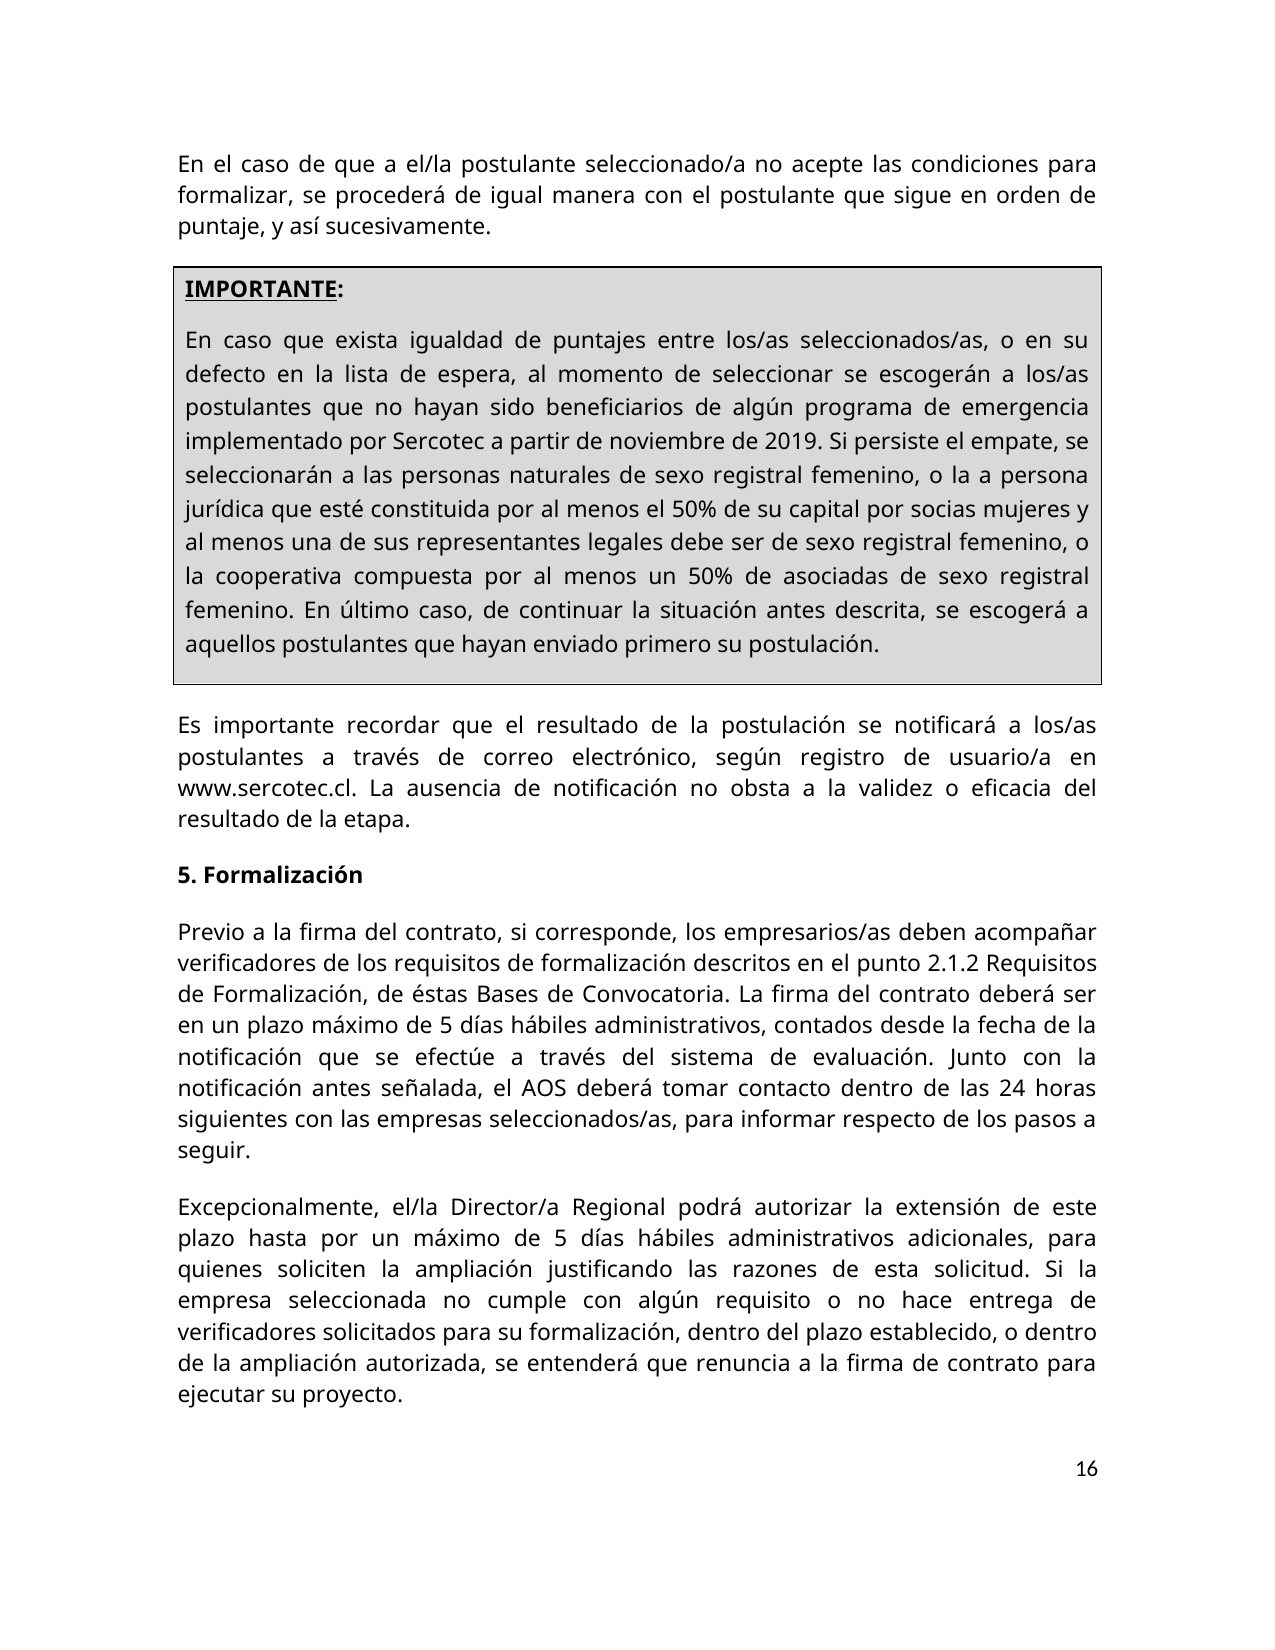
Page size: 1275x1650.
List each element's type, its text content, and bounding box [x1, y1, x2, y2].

text En el caso de que a el/la postulante seleccionado/a no acepte las condiciones para formalizar, se procederá de igual manera con el postulante que sigue en orden de puntaje, y así sucesivamente. [177, 148, 1098, 241]
text 5. Formalización [177, 859, 1098, 891]
table_header IMPORTANTE: En caso que exista igualdad de puntajes entre los/as seleccionados/as, o en su defecto en la lista de espera, al momento de seleccionar se escogerán a los/as postulantes que no hayan sido beneficiarios de algún programa de emergencia implementado por Sercotec a partir de noviembre de 2019. Si persiste el empate, se seleccionarán a las personas naturales de sexo registral femenino, o la a persona jurídica que esté constituida por al menos el 50% de su capital por socias mujeres y al menos una de sus representantes legales debe ser de sexo registral femenino, o la cooperativa compuesta por al menos un 50% de asociadas de sexo registral femenino. En último caso, de continuar la situación antes descrita, se escogerá a aquellos postulantes que hayan enviado primero su postulación. [174, 268, 1101, 683]
text Es importante recordar que el resultado de la postulación se notificará a los/as postulantes a través de correo electrónico, según registro de usuario/a en www.sercotec.cl. La ausencia de notificación no obsta a la validez o eficacia del resultado de la etapa. [177, 709, 1098, 834]
text Previo a la firma del contrato, si corresponde, los empresarios/as deben acompañar verificadores de los requisitos de formalización descritos en el punto 2.1.2 Requisitos de Formalización, de éstas Bases de Convocatoria. La firma del contrato deberá ser en un plazo máximo de 5 días hábiles administrativos, contados desde la fecha de la notificación que se efectúe a través del sistema de evaluación. Junto con la notificación antes señalada, el AOS deberá tomar contacto dentro de las 24 horas siguientes con las empresas seleccionados/as, para informar respecto de los pasos a seguir. [177, 916, 1098, 1166]
text Excepcionalmente, el/la Director/a Regional podrá autorizar la extensión de este plazo hasta por un máximo de 5 días hábiles administrativos adicionales, para quienes soliciten la ampliación justificando las razones de esta solicitud. Si la empresa seleccionada no cumple con algún requisito o no hace entrega de verificadores solicitados para su formalización, dentro del plazo establecido, o dentro de la ampliación autorizada, se entenderá que renuncia a la firma de contrato para ejecutar su proyecto. [177, 1191, 1098, 1409]
